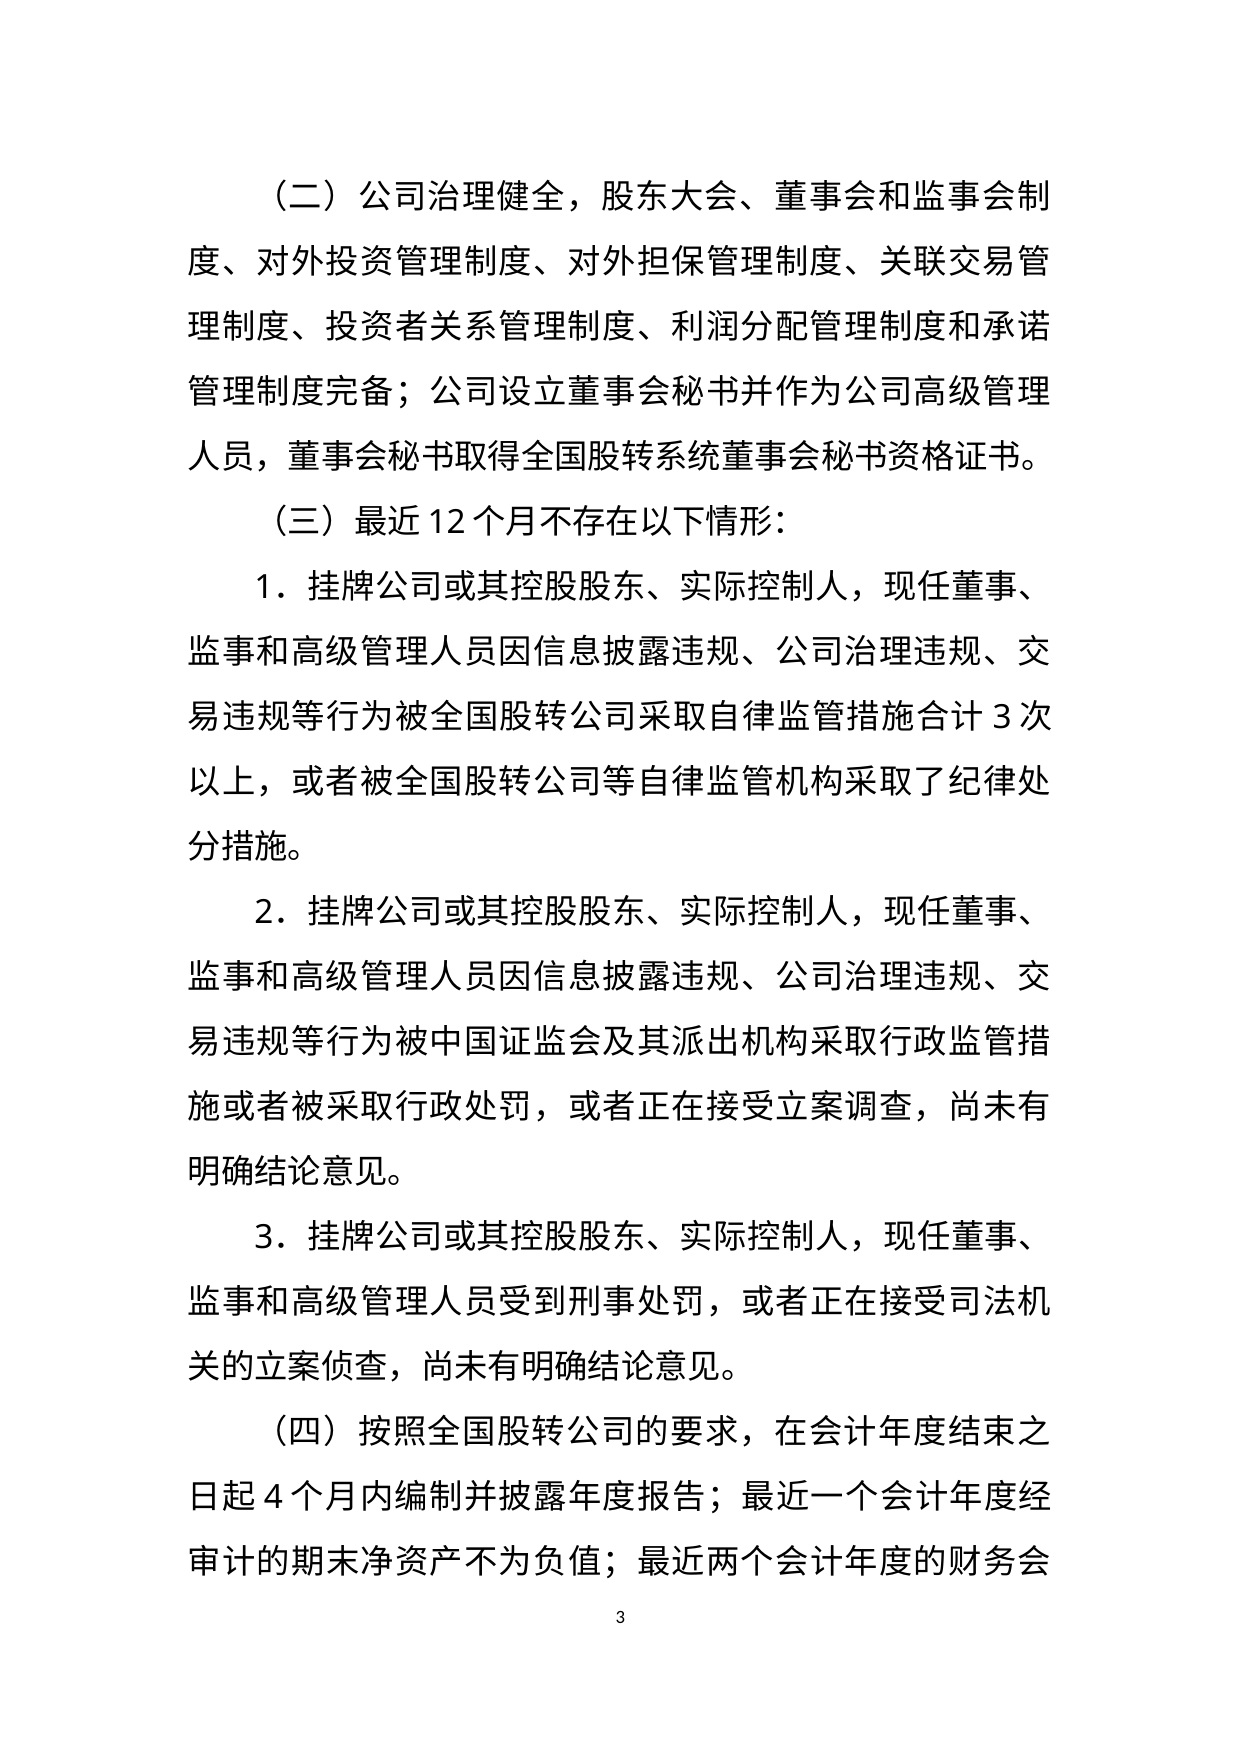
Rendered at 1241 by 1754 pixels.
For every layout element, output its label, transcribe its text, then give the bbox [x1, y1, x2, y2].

text 2．挂牌公司或其控股股东、实际控制人，现任董事、监事和高级管理人员因信息披露违规、公司治理违规、交易违规等行为被中国证监会及其派出机构采取行政监管措施或者被采取行政处罚，或者正在接受立案调查，尚未有明确结论意见。 [187, 877, 1053, 1202]
text 3．挂牌公司或其控股股东、实际控制人，现任董事、监事和高级管理人员受到刑事处罚，或者正在接受司法机关的立案侦查，尚未有明确结论意见。 [187, 1202, 1053, 1397]
text 1．挂牌公司或其控股股东、实际控制人，现任董事、监事和高级管理人员因信息披露违规、公司治理违规、交易违规等行为被全国股转公司采取自律监管措施合计3次以上，或者被全国股转公司等自律监管机构采取了纪律处分措施。 [187, 552, 1053, 877]
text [187, 1397, 1053, 1592]
text （二）公司治理健全，股东大会、董事会和监事会制度、对外投资管理制度、对外担保管理制度、关联交易管理制度、投资者关系管理制度、利润分配管理制度和承诺管理制度完备；公司设立董事会秘书并作为公司高级管理人员，董事会秘书取得全国股转系统董事会秘书资格证书。 [187, 162, 1053, 487]
text （三）最近12个月不存在以下情形： [187, 487, 1053, 552]
